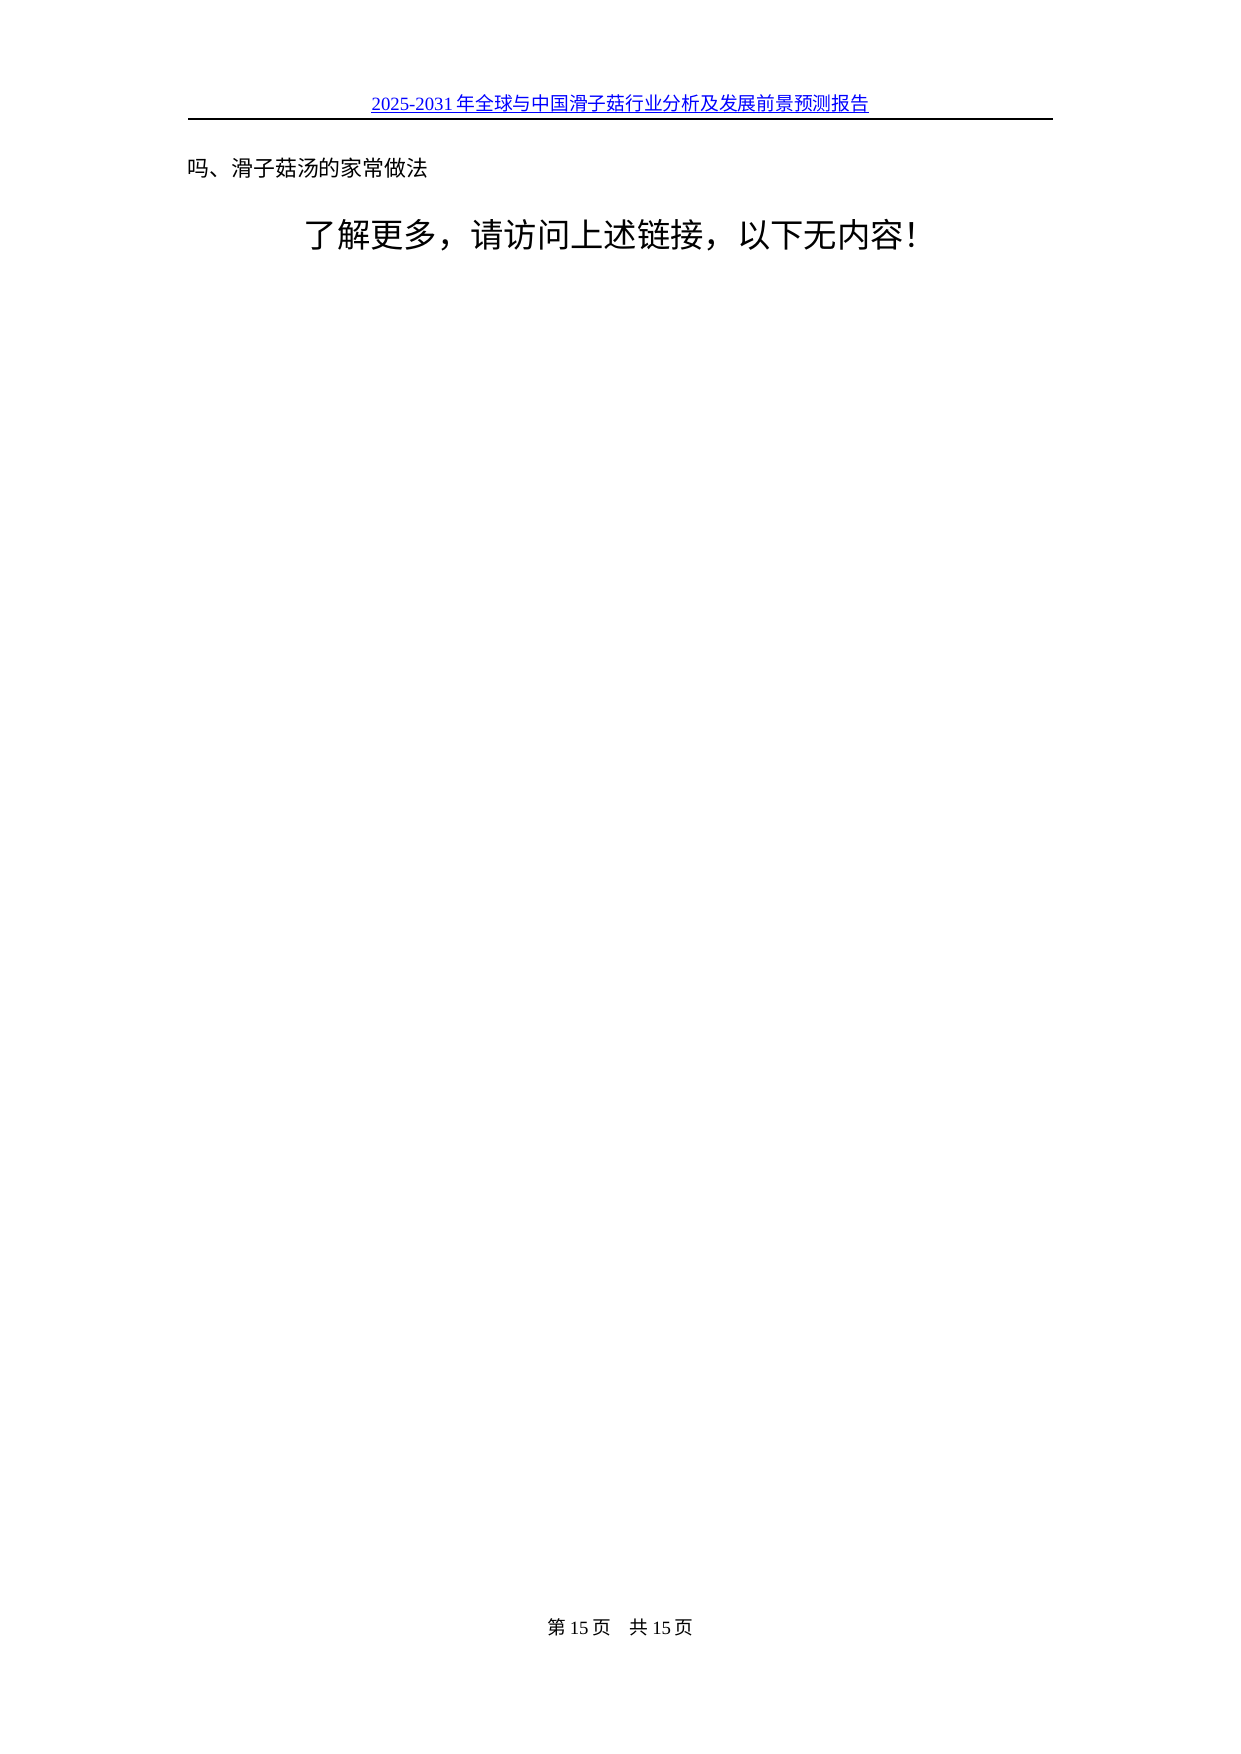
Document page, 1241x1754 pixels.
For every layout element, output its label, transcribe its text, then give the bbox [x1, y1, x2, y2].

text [187, 150, 1053, 183]
title 了解更多，请访问上述链接，以下无内容！ [187, 200, 1053, 265]
